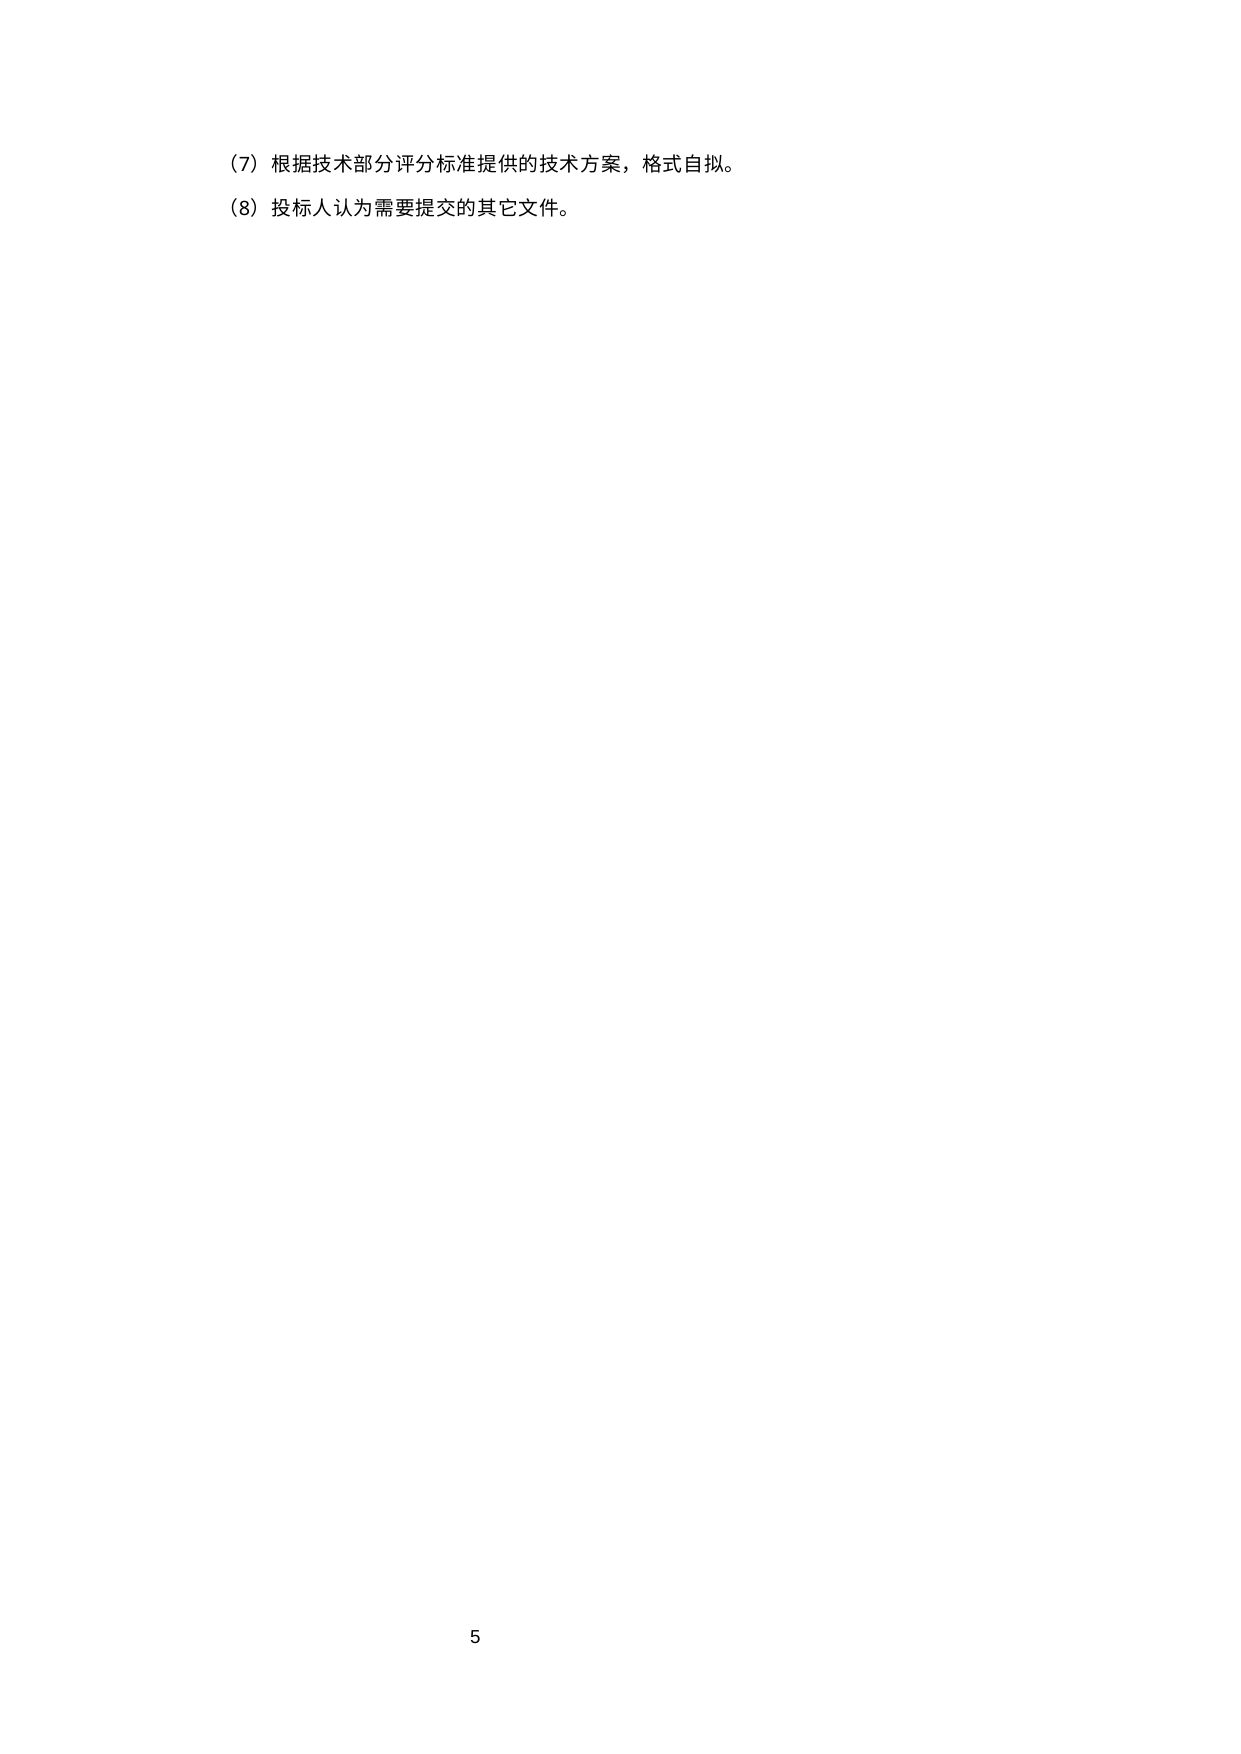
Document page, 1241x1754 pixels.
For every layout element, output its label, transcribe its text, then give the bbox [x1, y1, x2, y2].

text （7）根据技术部分评分标准提供的技术方案，格式自拟。 [218, 150, 1053, 177]
text （8）投标人认为需要提交的其它文件。 [218, 193, 1053, 220]
